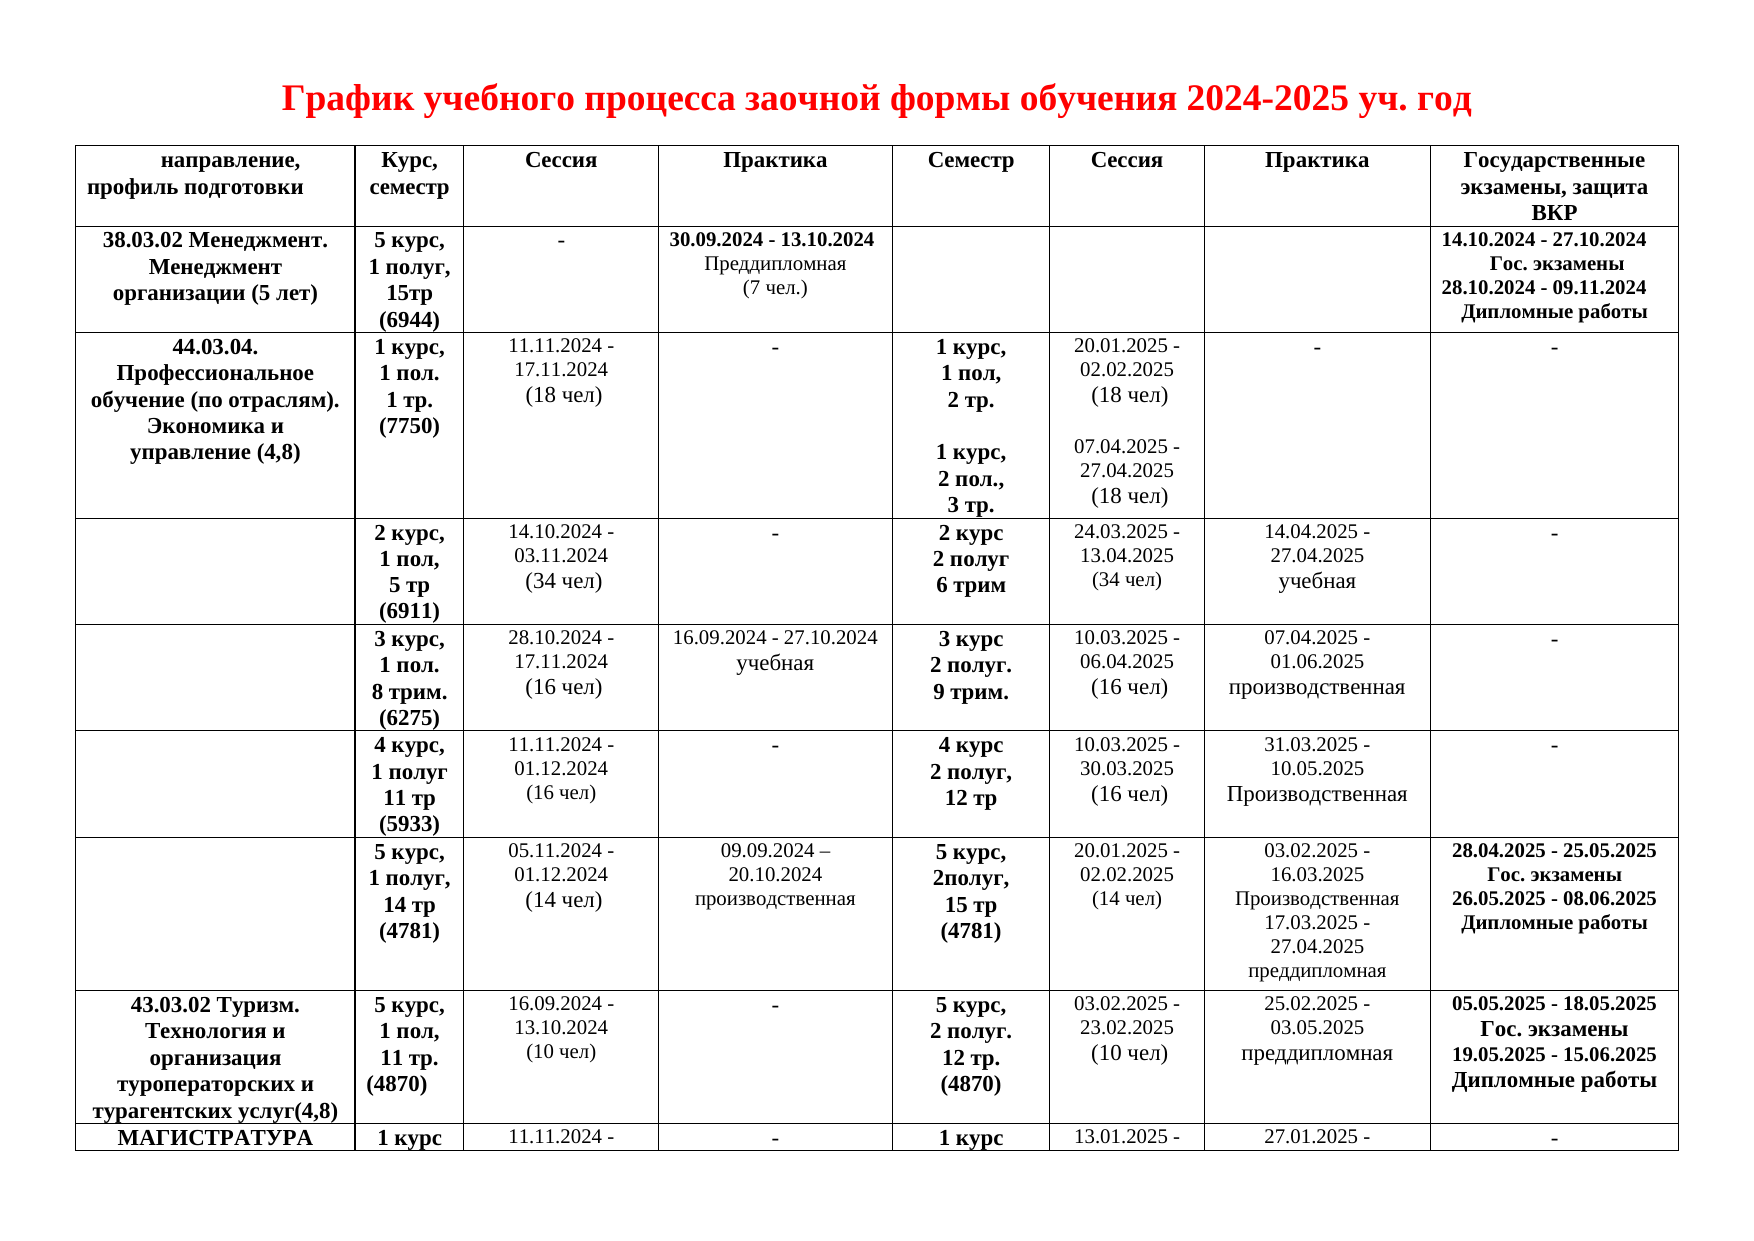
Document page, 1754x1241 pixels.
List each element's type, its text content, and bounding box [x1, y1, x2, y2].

table_cell 28.10.2024 - 17.11.2024 (16 чел) [464, 625, 658, 730]
table_cell - [659, 333, 892, 517]
table_cell - [1431, 333, 1678, 517]
table_cell 03.02.2025 - 23.02.2025 (10 чел) [1050, 991, 1204, 1123]
table_header Практика [659, 146, 892, 226]
table_cell 30.09.2024 - 13.10.2024 Преддипломная (7 чел.) [659, 227, 892, 332]
table_cell 16.09.2024 - 27.10.2024 учебная [659, 625, 892, 730]
table_cell 11.11.2024 - 17.11.2024 (18 чел) [464, 333, 658, 517]
table_cell - [464, 227, 658, 332]
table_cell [464, 1124, 658, 1150]
table_header Государственные экзамены, защита ВКР [1431, 146, 1678, 226]
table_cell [356, 1124, 463, 1150]
table_cell - [1431, 1124, 1678, 1150]
table_header направление, профиль подготовки [76, 146, 354, 226]
table_cell 3 курс, 1 пол. 8 трим. (6275) [356, 625, 463, 730]
table_cell 3 курс 2 полуг. 9 трим. [893, 625, 1049, 730]
table_header Практика [1205, 146, 1430, 226]
table_cell - [1205, 333, 1430, 517]
table_header Сессия [1050, 146, 1204, 226]
table_cell 28.04.2025 - 25.05.2025 Гос. экзамены 26.05.2025 - 08.06.2025 Дипломные работы [1431, 838, 1678, 990]
table_cell - [659, 1124, 892, 1150]
table_cell 5 курс, 2 полуг. 12 тр. (4870) [893, 991, 1049, 1123]
table_cell - [659, 731, 892, 837]
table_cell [1050, 1124, 1204, 1150]
table_cell [1205, 227, 1430, 332]
table_cell [1050, 227, 1204, 332]
table_cell 20.01.2025 - 02.02.2025 (14 чел) [1050, 838, 1204, 990]
text График учебного процесса заочной формы обучения 2024-2025 уч. год [75, 75, 1679, 118]
table_cell 05.11.2024 - 01.12.2024 (14 чел) [464, 838, 658, 990]
table_cell [76, 625, 354, 730]
table_cell 4 курс, 1 полуг 11 тр (5933) [356, 731, 463, 837]
table_cell 14.10.2024 - 27.10.2024 Гос. экзамены 28.10.2024 - 09.11.2024 Дипломные работы [1431, 227, 1678, 332]
table_cell 24.03.2025 - 13.04.2025 (34 чел) [1050, 519, 1204, 624]
table_cell - [659, 519, 892, 624]
table_cell 2 курс 2 полуг 6 трим [893, 519, 1049, 624]
table_cell 5 курс, 1 полуг, 14 тр (4781) [356, 838, 463, 990]
table_cell 2 курс, 1 пол, 5 тр (6911) [356, 519, 463, 624]
table_cell 07.04.2025 - 01.06.2025 производственная [1205, 625, 1430, 730]
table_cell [893, 1124, 1049, 1150]
table_cell 20.01.2025 - 02.02.2025 (18 чел) 07.04.2025 - 27.04.2025 (18 чел) [1050, 333, 1204, 517]
table_cell [76, 519, 354, 624]
table_cell 09.09.2024 – 20.10.2024 производственная [659, 838, 892, 990]
table_header Курс, семестр [356, 146, 463, 226]
table_cell 10.03.2025 - 30.03.2025 (16 чел) [1050, 731, 1204, 837]
table_cell 03.02.2025 - 16.03.2025 Производственная 17.03.2025 - 27.04.2025 преддипломная [1205, 838, 1430, 990]
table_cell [1205, 1124, 1430, 1150]
table_cell - [1431, 519, 1678, 624]
table_cell - [659, 991, 892, 1123]
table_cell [76, 1124, 354, 1150]
table_cell - [1431, 625, 1678, 730]
table_cell 14.04.2025 - 27.04.2025 учебная [1205, 519, 1430, 624]
table_cell - [1431, 731, 1678, 837]
table_cell 44.03.04. Профессиональное обучение (по отраслям). Экономика и управление (4,8) [76, 333, 354, 517]
table_header Семестр [893, 146, 1049, 226]
table_cell 4 курс 2 полуг, 12 тр [893, 731, 1049, 837]
table_cell 43.03.02 Туризм. Технология и организация туроператорских и турагентских услуг(4,8) [76, 991, 354, 1123]
table_header Сессия [464, 146, 658, 226]
table_cell 38.03.02 Менеджмент. Менеджмент организации (5 лет) [76, 227, 354, 332]
table_cell 10.03.2025 - 06.04.2025 (16 чел) [1050, 625, 1204, 730]
table_cell [76, 838, 354, 990]
table_cell 31.03.2025 - 10.05.2025 Производственная [1205, 731, 1430, 837]
table_cell 1 курс, 1 пол, 2 тр. 1 курс, 2 пол., 3 тр. [893, 333, 1049, 517]
table_cell [893, 227, 1049, 332]
table_cell [76, 731, 354, 837]
table_cell 1 курс, 1 пол. 1 тр. (7750) [356, 333, 463, 517]
table_cell 25.02.2025 - 03.05.2025 преддипломная [1205, 991, 1430, 1123]
table_cell 5 курс, 1 полуг, 15тр (6944) [356, 227, 463, 332]
table_cell 11.11.2024 - 01.12.2024 (16 чел) [464, 731, 658, 837]
table_cell 05.05.2025 - 18.05.2025 Гос. экзамены 19.05.2025 - 15.06.2025 Дипломные работы [1431, 991, 1678, 1123]
table_cell 16.09.2024 - 13.10.2024 (10 чел) [464, 991, 658, 1123]
table_cell 14.10.2024 - 03.11.2024 (34 чел) [464, 519, 658, 624]
table_cell 5 курс, 2полуг, 15 тр (4781) [893, 838, 1049, 990]
table_cell 5 курс, 1 пол, 11 тр. (4870) [356, 991, 463, 1123]
